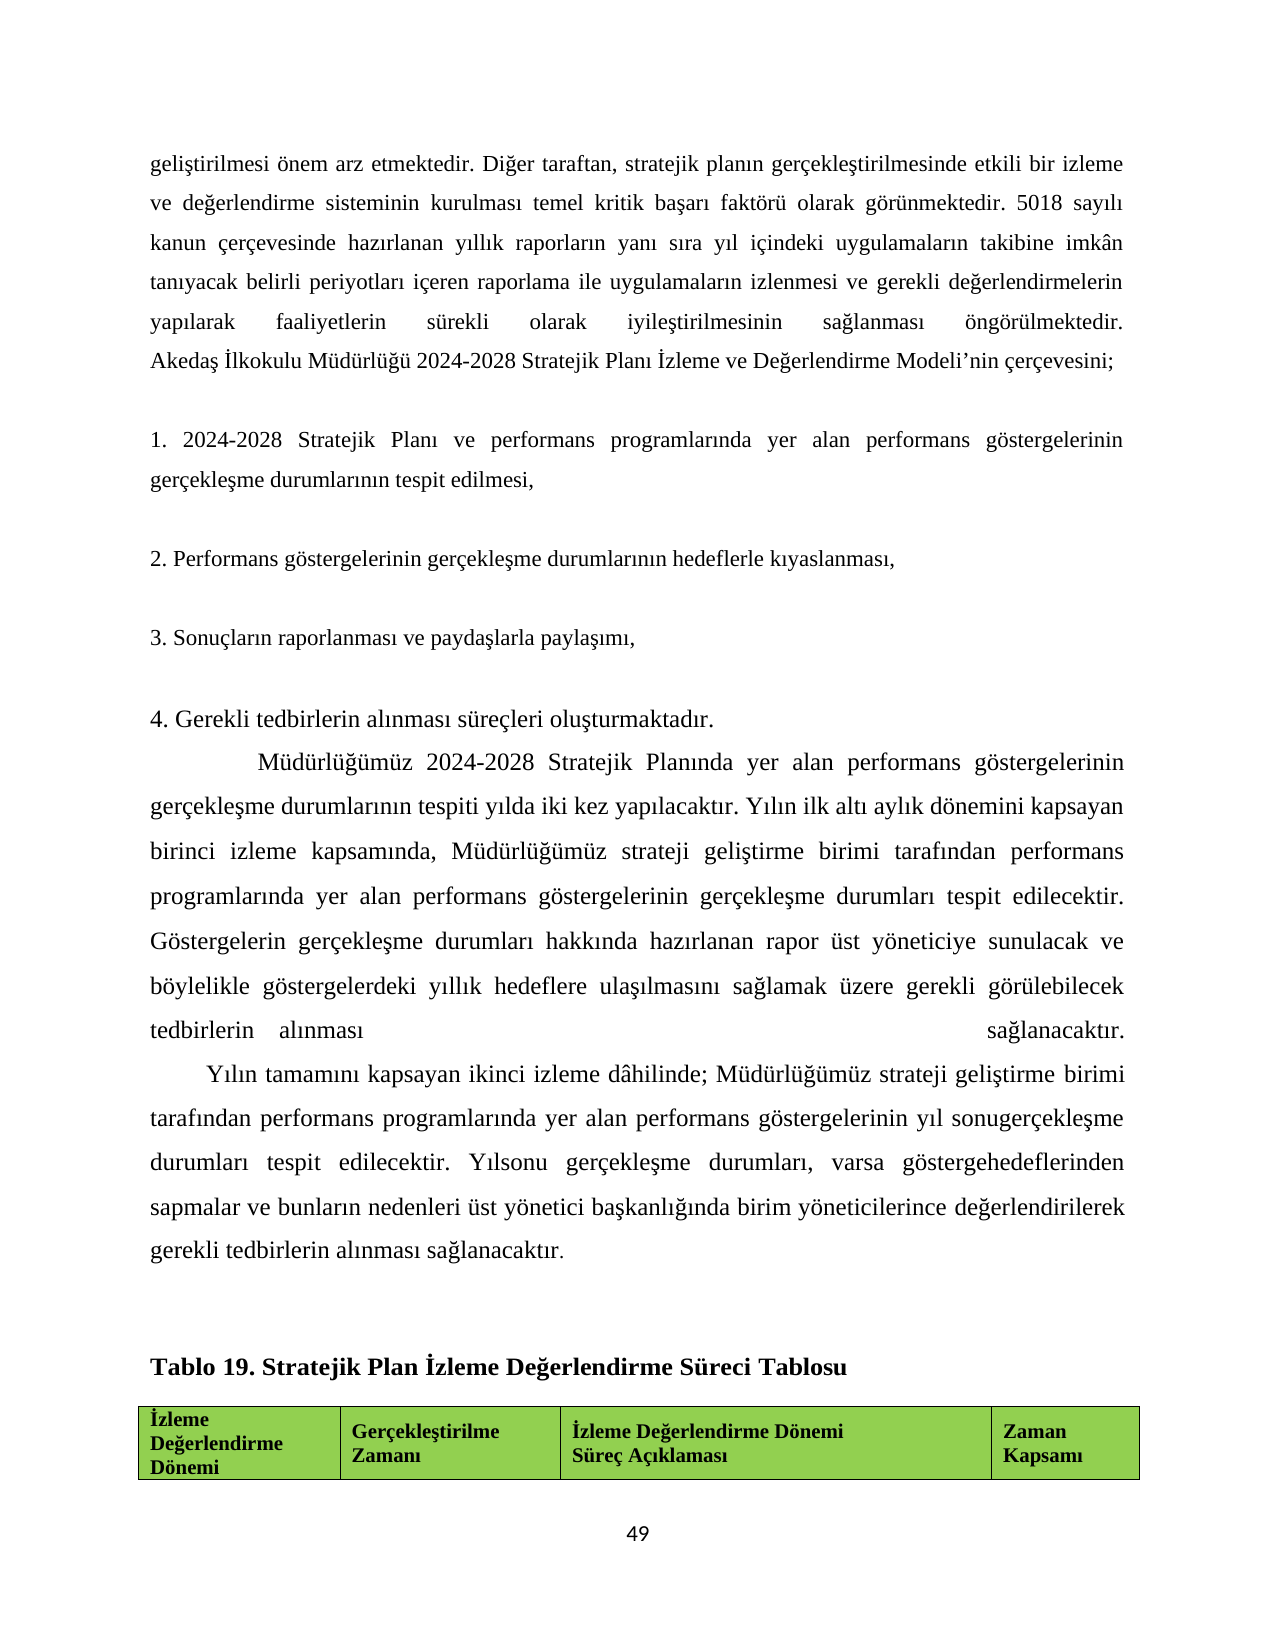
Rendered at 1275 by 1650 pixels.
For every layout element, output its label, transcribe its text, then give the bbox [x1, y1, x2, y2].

text 3. Sonuçların raporlanması ve paydaşlarla paylaşımı, [150, 584, 1125, 650]
table_header İzleme Değerlendirme Dönemi Süreç Açıklaması [561, 1407, 991, 1479]
table_header Zaman Kapsamı [992, 1407, 1139, 1479]
text Tablo 19. Stratejik Plan İzleme Değerlendirme Süreci Tablosu [150, 1352, 1125, 1381]
text 1. 2024-2028 Stratejik Planı ve performans programlarında yer alan performans göstergelerinin gerçekleşme durumlarının tespit edilmesi, [150, 387, 1125, 492]
text 4. Gerekli tedbirlerin alınması süreçleri oluşturmaktadır. [150, 663, 1125, 733]
table_header İzleme Değerlendirme Dönemi [139, 1407, 340, 1479]
text Müdürlüğümüz 2024-2028 Stratejik Planında yer alan performans göstergelerinin gerçekleşme durumlarının tespiti yılda iki kez yapılacaktır. Yılın ilk altı aylık dönemini kapsayan birinci izleme kapsamında, Müdürlüğümüz strateji geliştirme birimi tarafından performans programlarında yer alan performans göstergelerinin gerçekleşme durumları tespit edilecektir. Göstergelerin gerçekleşme durumları hakkında hazırlanan rapor üst yöneticiye sunulacak ve böylelikle göstergelerdeki yıllık hedeflere ulaşılmasını sağlamak üzere gerekli görülebilecek tedbirlerin alınması sağlanacaktır. Yılın tamamını kapsayan ikinci izleme dâhilinde; Müdürlüğümüz strateji geliştirme birimi tarafından performans programlarında yer alan performans göstergelerinin yıl sonugerçekleşme durumları tespit edilecektir. Yılsonu gerçekleşme durumları, varsa göstergehedeflerinden sapmalar ve bunların nedenleri üst yönetici başkanlığında birim yöneticilerince değerlendirilerek gerekli tedbirlerin alınması sağlanacaktır. [150, 747, 1125, 1264]
text 2. Performans göstergelerinin gerçekleşme durumlarının hedeflerle kıyaslanması, [150, 505, 1125, 571]
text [150, 150, 1125, 374]
table_header Gerçekleştirilme Zamanı [341, 1407, 560, 1479]
